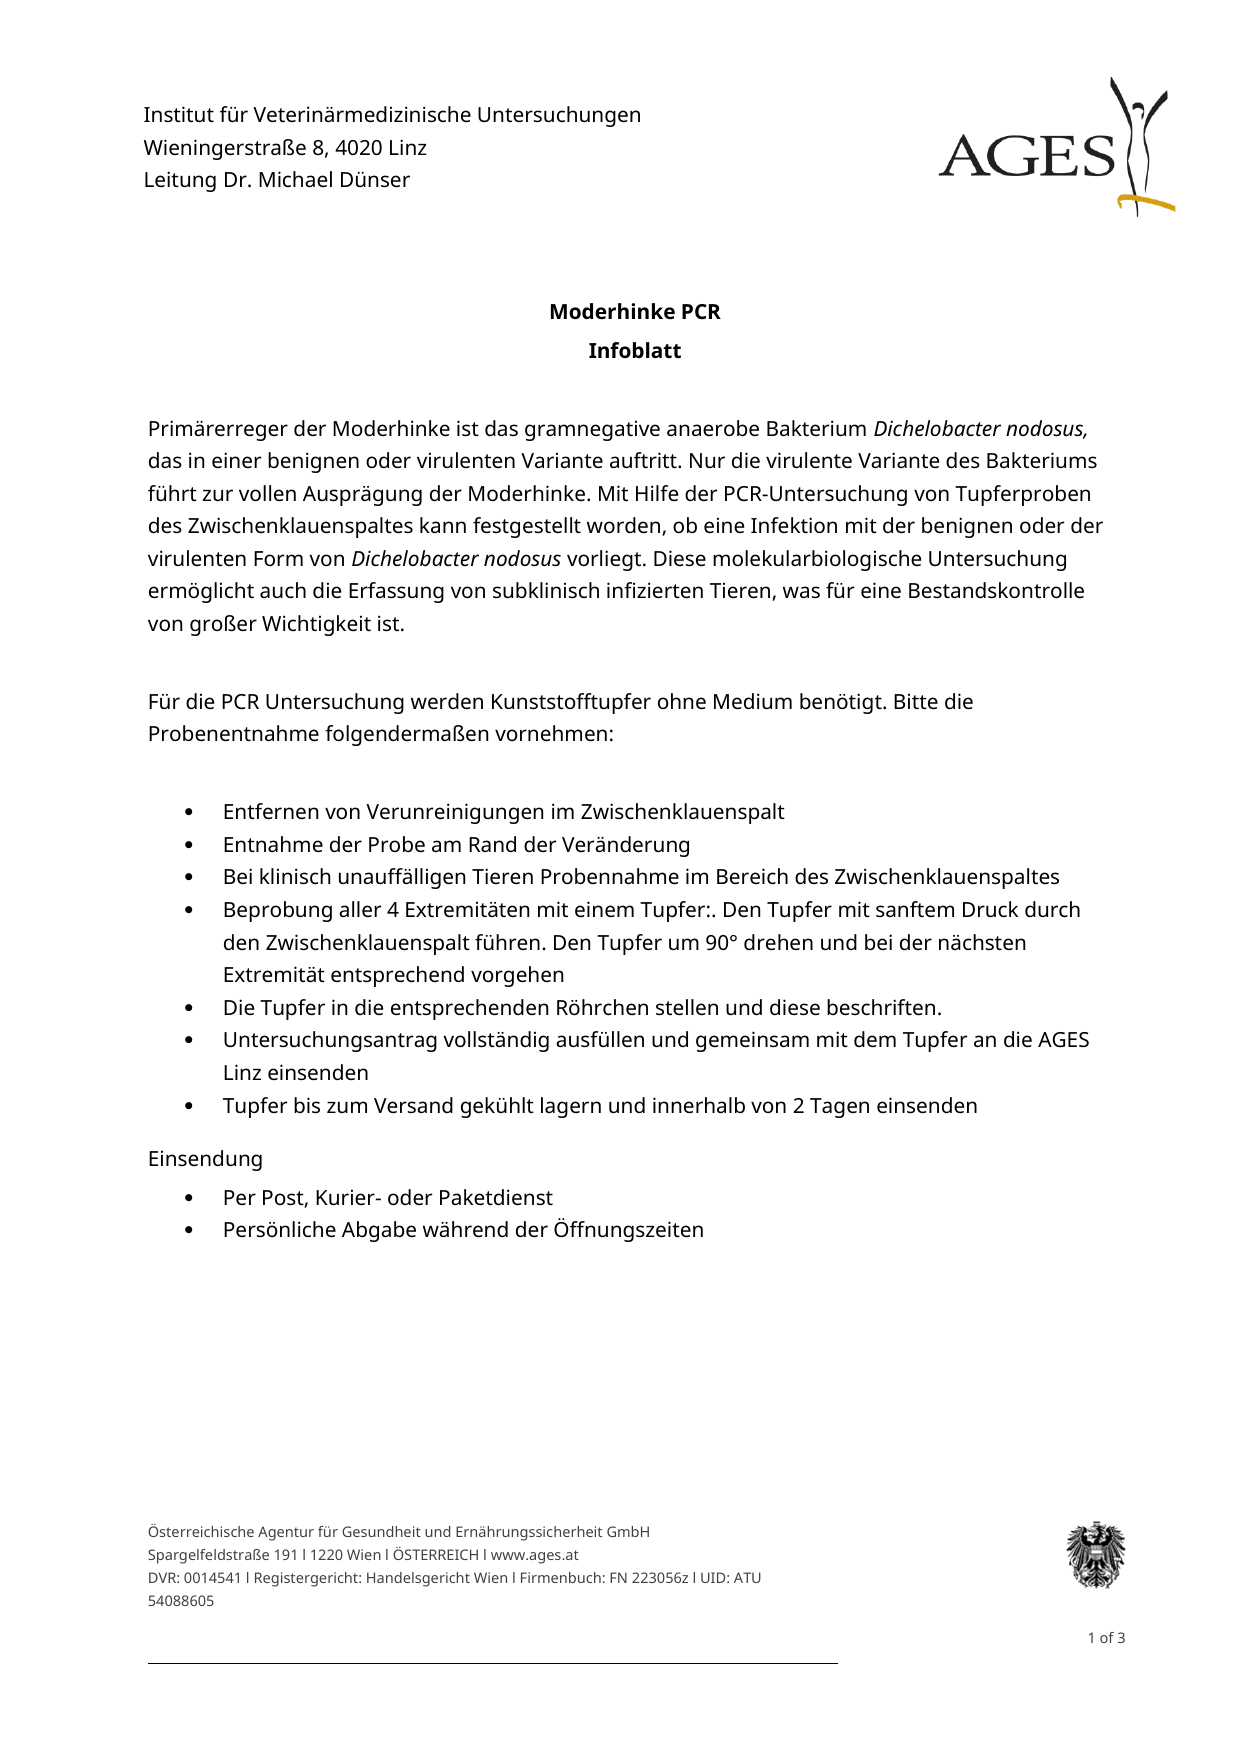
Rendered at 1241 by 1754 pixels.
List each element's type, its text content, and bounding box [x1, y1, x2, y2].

list Entfernen von Verunreinigungen im Zwischenklauenspalt [185, 797, 1122, 826]
picture [938, 77, 1176, 217]
list Bei klinisch unauffälligen Tieren Probennahme im Bereich des Zwischenklauenspaltes [185, 862, 1122, 891]
list Untersuchungsantrag vollständig ausfüllen und gemeinsam mit dem Tupfer an die AGES Linz einsenden [185, 1026, 1122, 1087]
list Tupfer bis zum Versand gekühlt lagern und innerhalb von 2 Tagen einsenden [185, 1091, 1122, 1119]
text Moderhinke PCR [148, 297, 1122, 326]
text Primärerreger der Moderhinke ist das gramnegative anaerobe Bakterium Dichelobacter nodosus, das in einer benignen oder virulenten Variante auftritt. Nur die virulente Variante des Bakteriums führt zur vollen Ausprägung der Moderhinke. Mit Hilfe der PCR-Untersuchung von Tupferproben des Zwischenklauenspaltes kann festgestellt worden, ob eine Infektion mit der benignen oder der virulenten Form von Dichelobacter nodosus vorliegt. Diese molekularbiologische Untersuchung ermöglicht auch die Erfassung von subklinisch infizierten Tieren, was für eine Bestandskontrolle von großer Wichtigkeit ist. [148, 414, 1122, 638]
list Entnahme der Probe am Rand der Veränderung [185, 830, 1122, 858]
list Per Post, Kurier- oder Paketdienst [185, 1183, 1122, 1211]
list Persönliche Abgabe während der Öffnungszeiten [185, 1216, 1122, 1244]
picture [1066, 1521, 1126, 1589]
text Infoblatt [148, 336, 1122, 364]
list Beprobung aller 4 Extremitäten mit einem Tupfer:. Den Tupfer mit sanftem Druck durch den Zwischenklauenspalt führen. Den Tupfer um 90° drehen und bei der nächsten Extremität entsprechend vorgehen [185, 895, 1122, 989]
text Für die PCR Untersuchung werden Kunststofftupfer ohne Medium benötigt. Bitte die Probenentnahme folgendermaßen vornehmen: [148, 687, 1122, 748]
list Die Tupfer in die entsprechenden Röhrchen stellen und diese beschriften. [185, 993, 1122, 1021]
text Einsendung [148, 1144, 1122, 1173]
